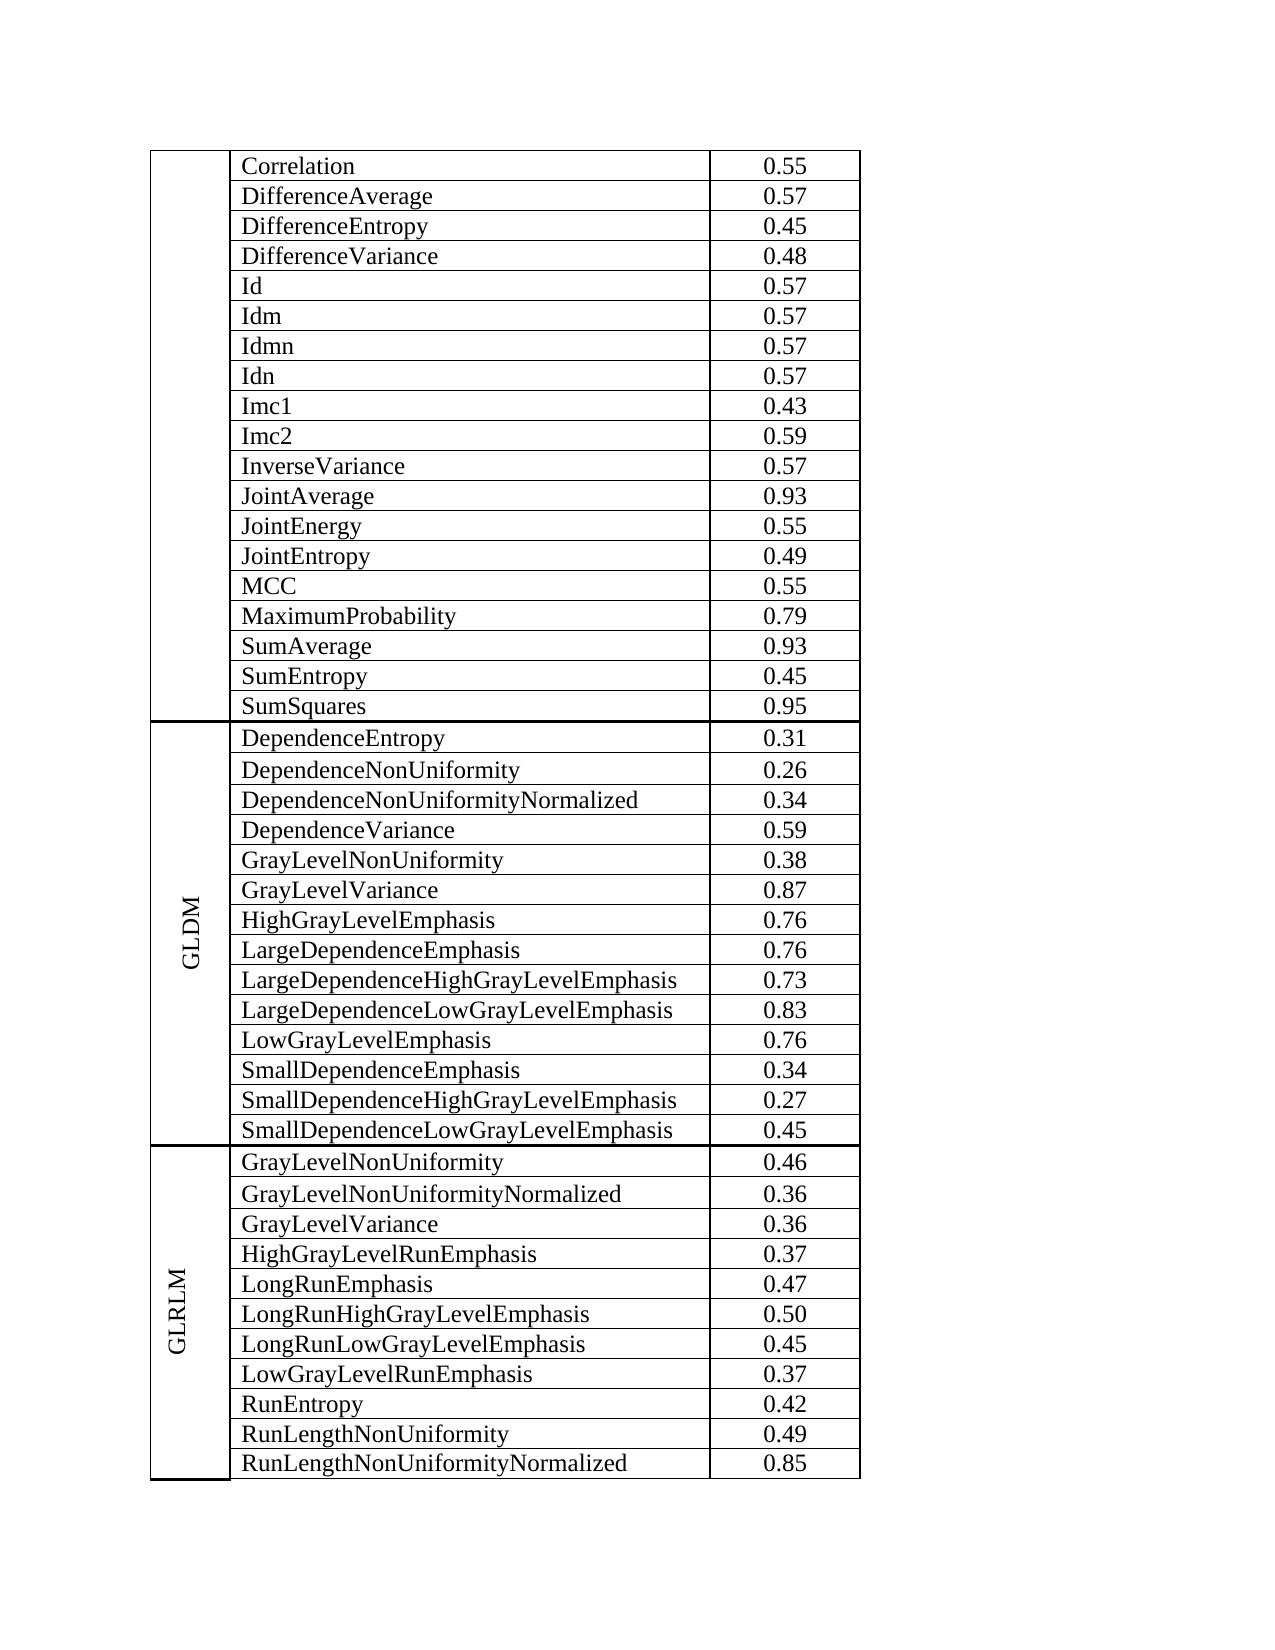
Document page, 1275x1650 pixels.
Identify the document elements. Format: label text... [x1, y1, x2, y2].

table_cell 0.83 [711, 995, 859, 1024]
table_cell 0.34 [711, 1055, 859, 1084]
table_cell LargeDependenceEmphasis [231, 935, 709, 964]
table_cell 0.31 [711, 723, 859, 752]
table_cell GrayLevelNonUniformity [231, 1147, 709, 1176]
table_cell 0.57 [711, 181, 859, 210]
table_cell 0.79 [711, 601, 859, 630]
table_cell JointEntropy [231, 541, 709, 570]
table_cell Idmn [231, 331, 709, 360]
table_cell Id [231, 271, 709, 300]
table_cell JointEnergy [231, 511, 709, 540]
table_cell GLDM [151, 723, 229, 1144]
table_cell 0.59 [711, 815, 859, 844]
table_cell HighGrayLevelRunEmphasis [231, 1239, 709, 1267]
table_cell 0.37 [711, 1359, 859, 1387]
table_cell 0.46 [711, 1147, 859, 1176]
table_cell DependenceEntropy [231, 723, 709, 752]
table_cell SumSquares [231, 691, 709, 720]
table_cell MCC [231, 571, 709, 600]
table_cell 0.37 [711, 1239, 859, 1267]
table_cell GrayLevelVariance [231, 1209, 709, 1237]
table_cell 0.76 [711, 935, 859, 964]
table_cell GrayLevelNonUniformity [231, 845, 709, 874]
table_cell 0.34 [711, 785, 859, 814]
table_cell 0.57 [711, 331, 859, 360]
table_cell DifferenceVariance [231, 241, 709, 270]
table_cell LongRunEmphasis [231, 1269, 709, 1297]
table_cell 0.45 [711, 1115, 859, 1144]
table_cell LargeDependenceHighGrayLevelEmphasis [231, 965, 709, 994]
table_cell RunLengthNonUniformity [231, 1419, 709, 1447]
table_cell 0.93 [711, 481, 859, 510]
table_cell DependenceVariance [231, 815, 709, 844]
table_cell 0.50 [711, 1299, 859, 1327]
table_cell 0.57 [711, 301, 859, 330]
table_cell DifferenceAverage [231, 181, 709, 210]
table_cell 0.93 [711, 631, 859, 660]
table_cell SmallDependenceHighGrayLevelEmphasis [231, 1085, 709, 1114]
table_cell 0.73 [711, 965, 859, 994]
table_cell 0.38 [711, 845, 859, 874]
table_cell SumAverage [231, 631, 709, 660]
table_cell 0.49 [711, 541, 859, 570]
table_cell DifferenceEntropy [231, 211, 709, 240]
table_cell 0.95 [711, 691, 859, 720]
table_cell 0.55 [711, 571, 859, 600]
table_cell 0.49 [711, 1419, 859, 1447]
table_cell 0.59 [711, 421, 859, 450]
table_cell GrayLevelVariance [231, 875, 709, 904]
table_cell 0.55 [711, 151, 859, 180]
table_cell 0.57 [711, 361, 859, 390]
table_cell 0.48 [711, 241, 859, 270]
table_cell RunLengthNonUniformityNormalized [231, 1449, 709, 1477]
table_cell 0.57 [711, 271, 859, 300]
table_cell 0.55 [711, 511, 859, 540]
table_cell JointAverage [231, 481, 709, 510]
table_cell LowGrayLevelRunEmphasis [231, 1359, 709, 1387]
table_cell 0.47 [711, 1269, 859, 1297]
table_cell 0.45 [711, 211, 859, 240]
table_cell SmallDependenceEmphasis [231, 1055, 709, 1084]
table_cell GrayLevelNonUniformityNormalized [231, 1177, 709, 1207]
table_cell GLRLM [151, 1147, 229, 1477]
table_cell Imc1 [231, 391, 709, 420]
table_cell 0.85 [711, 1449, 859, 1477]
table_cell SumEntropy [231, 661, 709, 690]
table_cell Imc2 [231, 421, 709, 450]
table_cell InverseVariance [231, 451, 709, 480]
table_cell 0.57 [711, 451, 859, 480]
table_cell RunEntropy [231, 1389, 709, 1417]
table_cell SmallDependenceLowGrayLevelEmphasis [231, 1115, 709, 1144]
table_cell 0.36 [711, 1177, 859, 1207]
table_cell Correlation [231, 151, 709, 180]
table_cell 0.45 [711, 661, 859, 690]
table_cell 0.26 [711, 753, 859, 784]
table_cell 0.76 [711, 1025, 859, 1054]
table_cell 0.76 [711, 905, 859, 934]
table_cell 0.45 [711, 1329, 859, 1357]
table_cell 0.27 [711, 1085, 859, 1114]
table_cell DependenceNonUniformity [231, 753, 709, 784]
table_cell DependenceNonUniformityNormalized [231, 785, 709, 814]
table_cell 0.87 [711, 875, 859, 904]
table_cell Idm [231, 301, 709, 330]
table_cell 0.36 [711, 1209, 859, 1237]
table_cell 0.43 [711, 391, 859, 420]
table_cell HighGrayLevelEmphasis [231, 905, 709, 934]
table_cell 0.42 [711, 1389, 859, 1417]
table_cell LowGrayLevelEmphasis [231, 1025, 709, 1054]
table_cell LongRunLowGrayLevelEmphasis [231, 1329, 709, 1357]
table_cell LargeDependenceLowGrayLevelEmphasis [231, 995, 709, 1024]
table_cell MaximumProbability [231, 601, 709, 630]
table_cell Idn [231, 361, 709, 390]
table_cell LongRunHighGrayLevelEmphasis [231, 1299, 709, 1327]
